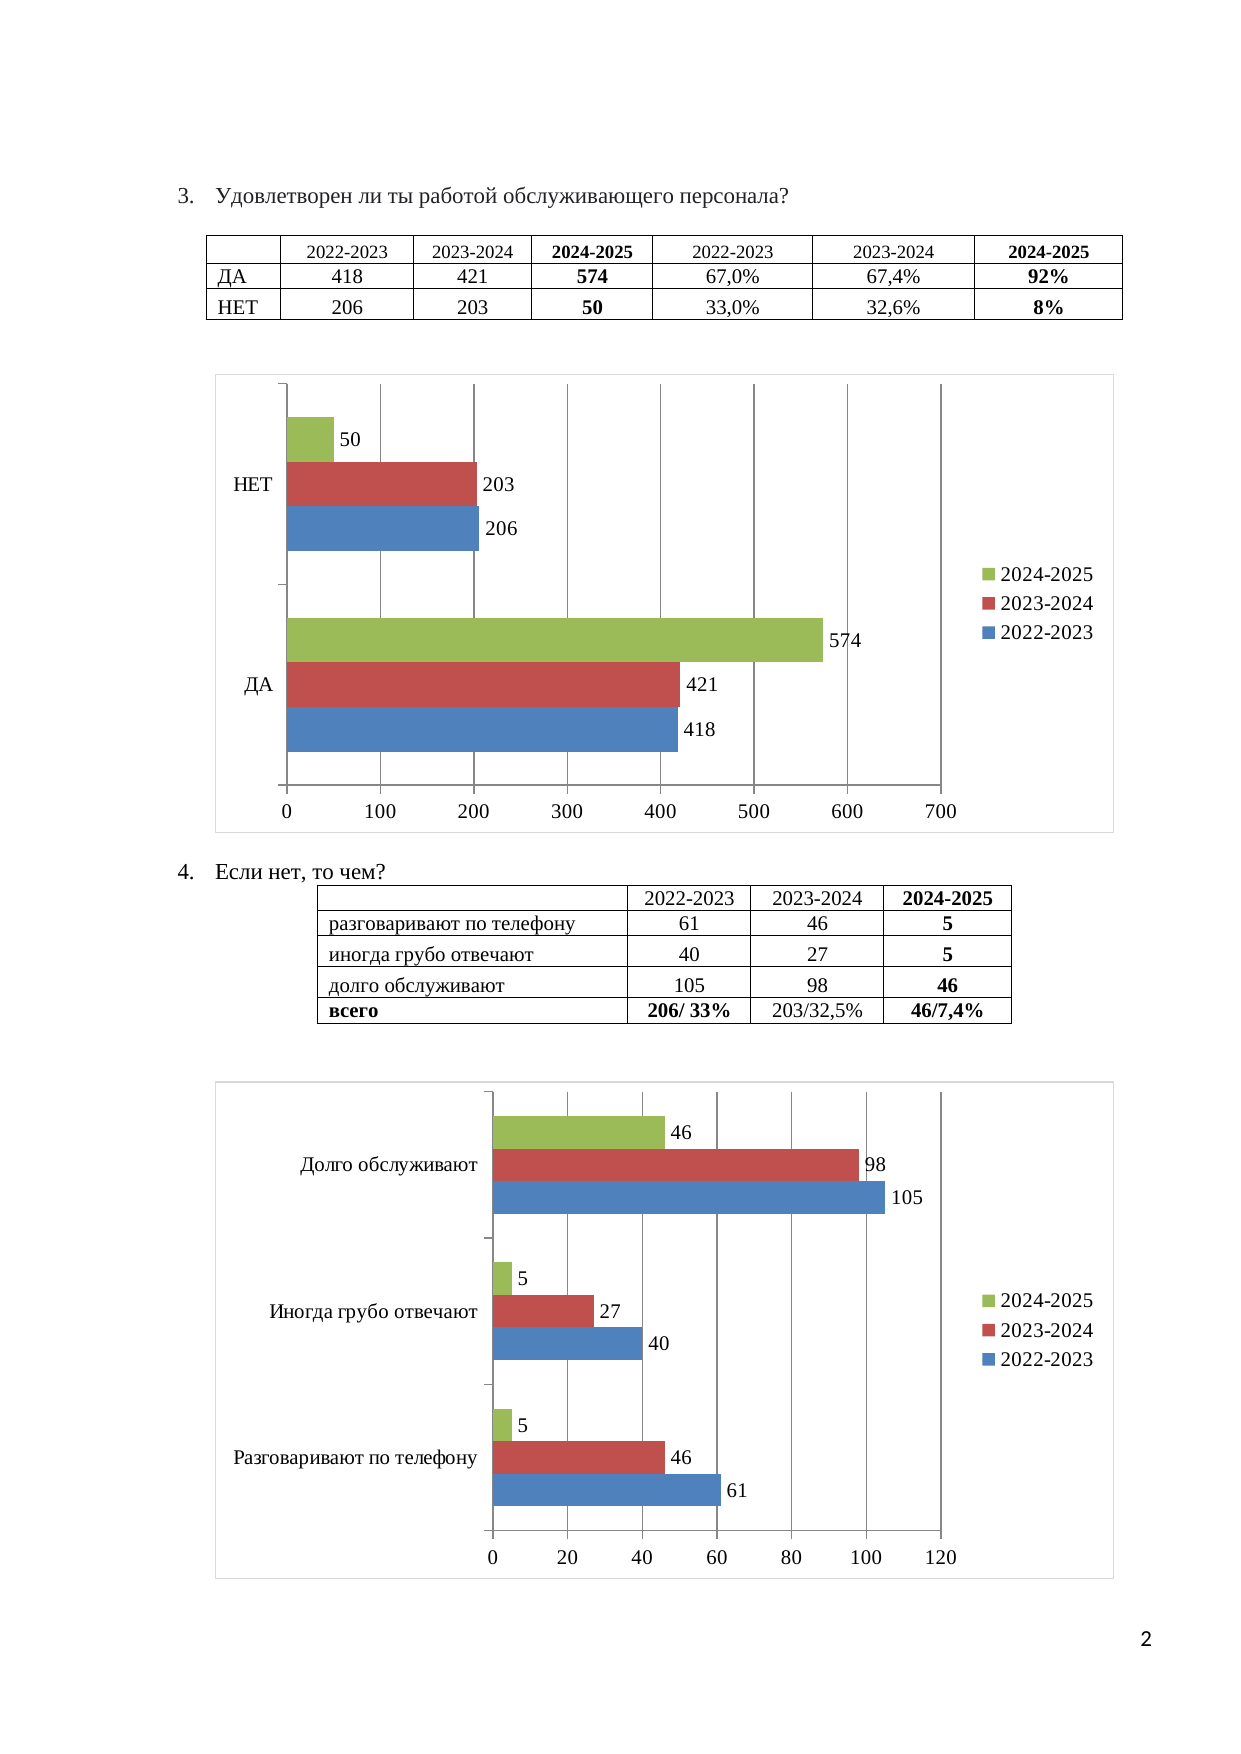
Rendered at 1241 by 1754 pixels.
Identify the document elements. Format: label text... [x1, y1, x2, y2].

table_cell 50 [532, 289, 652, 319]
table_cell 418 [281, 264, 413, 288]
table_cell НЕТ [207, 289, 280, 319]
table_cell 33,0% [653, 289, 812, 319]
table_cell 92% [975, 264, 1122, 288]
table_cell 67,4% [813, 264, 974, 288]
table_cell 8% [975, 289, 1122, 319]
table_header 2024-2025 [975, 236, 1122, 262]
table_cell 206 [281, 289, 413, 319]
table_header [318, 886, 627, 910]
table_cell разговаривают по телефону [318, 911, 627, 935]
table_cell 98 [751, 967, 883, 997]
list Если нет, то чем? [177, 858, 1152, 884]
table_header 2023-2024 [414, 236, 531, 262]
table_cell 61 [628, 911, 750, 935]
table_cell 203 [414, 289, 531, 319]
table_cell 5 [884, 936, 1011, 966]
table_cell 46 [751, 911, 883, 935]
table_header 2022-2023 [281, 236, 413, 262]
table_cell 46/7,4% [884, 998, 1011, 1022]
table_cell 40 [628, 936, 750, 966]
table_cell 5 [884, 911, 1011, 935]
table_cell 206/ 33% [628, 998, 750, 1022]
table_header 2022-2023 [653, 236, 812, 262]
table_cell иногда грубо отвечают [318, 936, 627, 966]
table_cell 574 [532, 264, 652, 288]
table_cell ДА [207, 264, 280, 288]
table_cell 27 [751, 936, 883, 966]
table_cell всего [318, 998, 627, 1022]
table_cell долго обслуживают [318, 967, 627, 997]
table_cell 421 [414, 264, 531, 288]
table_header 2022-2023 [628, 886, 750, 910]
table_header 2023-2024 [813, 236, 974, 262]
table_cell 105 [628, 967, 750, 997]
table_header 2023-2024 [751, 886, 883, 910]
table_header 2024-2025 [884, 886, 1011, 910]
table_cell 67,0% [653, 264, 812, 288]
table_cell 203/32,5% [751, 998, 883, 1022]
list Удовлетворен ли ты работой обслуживающего персонала? [177, 182, 1152, 209]
table_header 2024-2025 [532, 236, 652, 262]
table_header [207, 236, 280, 262]
table_cell 46 [884, 967, 1011, 997]
table_cell 32,6% [813, 289, 974, 319]
